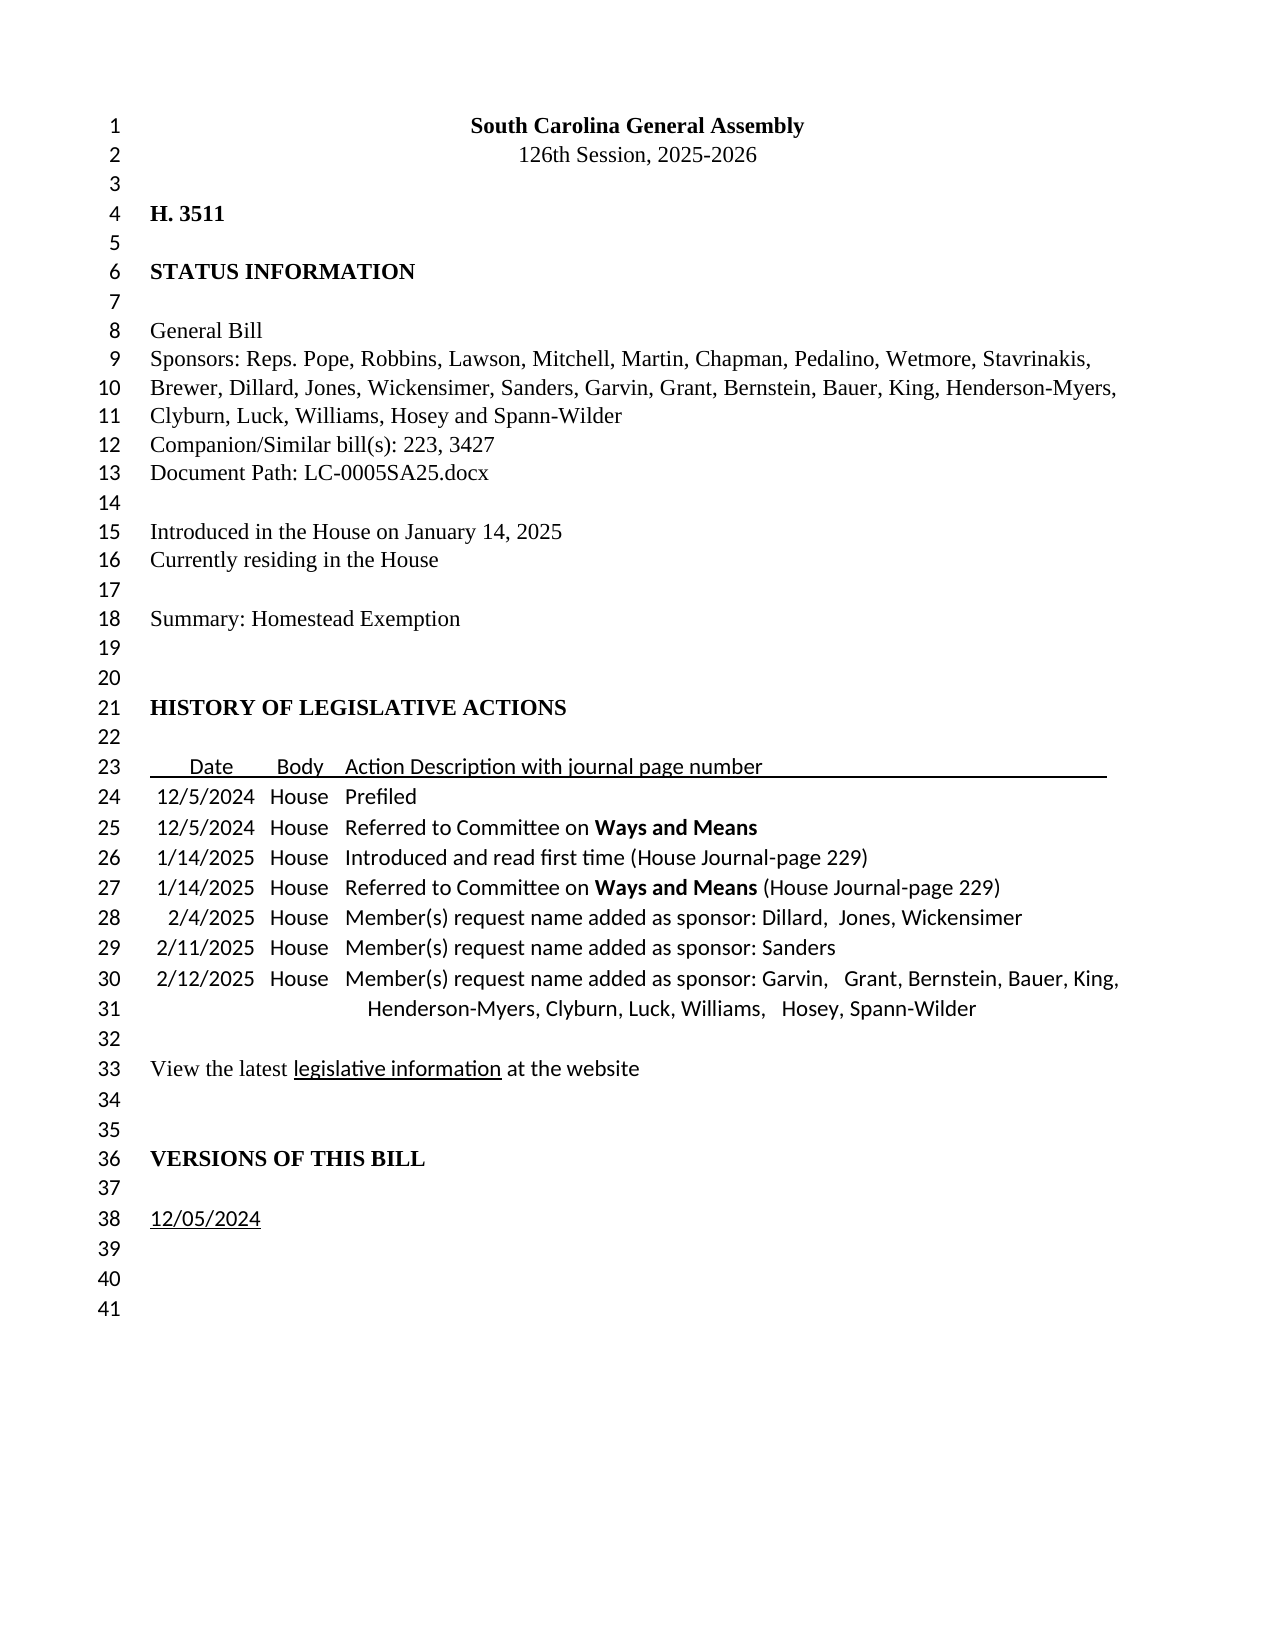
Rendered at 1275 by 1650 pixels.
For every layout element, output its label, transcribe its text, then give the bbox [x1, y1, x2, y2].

text Companion/Similar bill(s): 223, 3427 [150, 431, 1125, 457]
text View the latest legislative information at the website [150, 1054, 1125, 1082]
text 1/14/2025 House Referred to Committee on Ways and Means (House Journal-page 229) [150, 873, 1125, 901]
text 2/11/2025 House Member(s) request name added as sponsor: Sanders [150, 933, 1125, 962]
text Sponsors: Reps. Pope, Robbins, Lawson, Mitchell, Martin, Chapman, Pedalino, Wetmore, Stavrinakis, Brewer, Dillard, Jones, Wickensimer, Sanders, Garvin, Grant, Bernstein, Bauer, King, Henderson-Myers, Clyburn, Luck, Williams, Hosey and Spann-Wilder [150, 345, 1125, 428]
text Date Body Action Description with journal page number [150, 752, 1125, 780]
text 2/12/2025 House Member(s) request name added as sponsor: Garvin, Grant, Bernstein, Bauer, King, Henderson-Myers, Clyburn, Luck, Williams, Hosey, Spann-Wilder [150, 964, 1125, 1022]
text 12/5/2024 House Prefiled [150, 782, 1125, 811]
text H. 3511 [150, 199, 1125, 226]
text Document Path: LC-0005SA25.docx [150, 459, 1125, 485]
text Summary: Homestead Exemption [150, 605, 1125, 631]
text STATUS INFORMATION [150, 258, 1125, 284]
text VERSIONS OF THIS BILL [150, 1145, 1125, 1171]
text Introduced in the House on January 14, 2025 [150, 518, 1125, 544]
text General Bill [150, 317, 1125, 343]
text 126th Session, 2025-2026 [150, 141, 1125, 167]
text 12/5/2024 House Referred to Committee on Ways and Means [150, 813, 1125, 841]
text 12/05/2024 [150, 1204, 1125, 1232]
text 2/4/2025 House Member(s) request name added as sponsor: Dillard, Jones, Wickensimer [150, 903, 1125, 931]
text Currently residing in the House [150, 546, 1125, 572]
text South Carolina General Assembly [150, 112, 1125, 139]
text HISTORY OF LEGISLATIVE ACTIONS [150, 694, 1125, 720]
text 1/14/2025 House Introduced and read first time (House Journal-page 229) [150, 843, 1125, 871]
